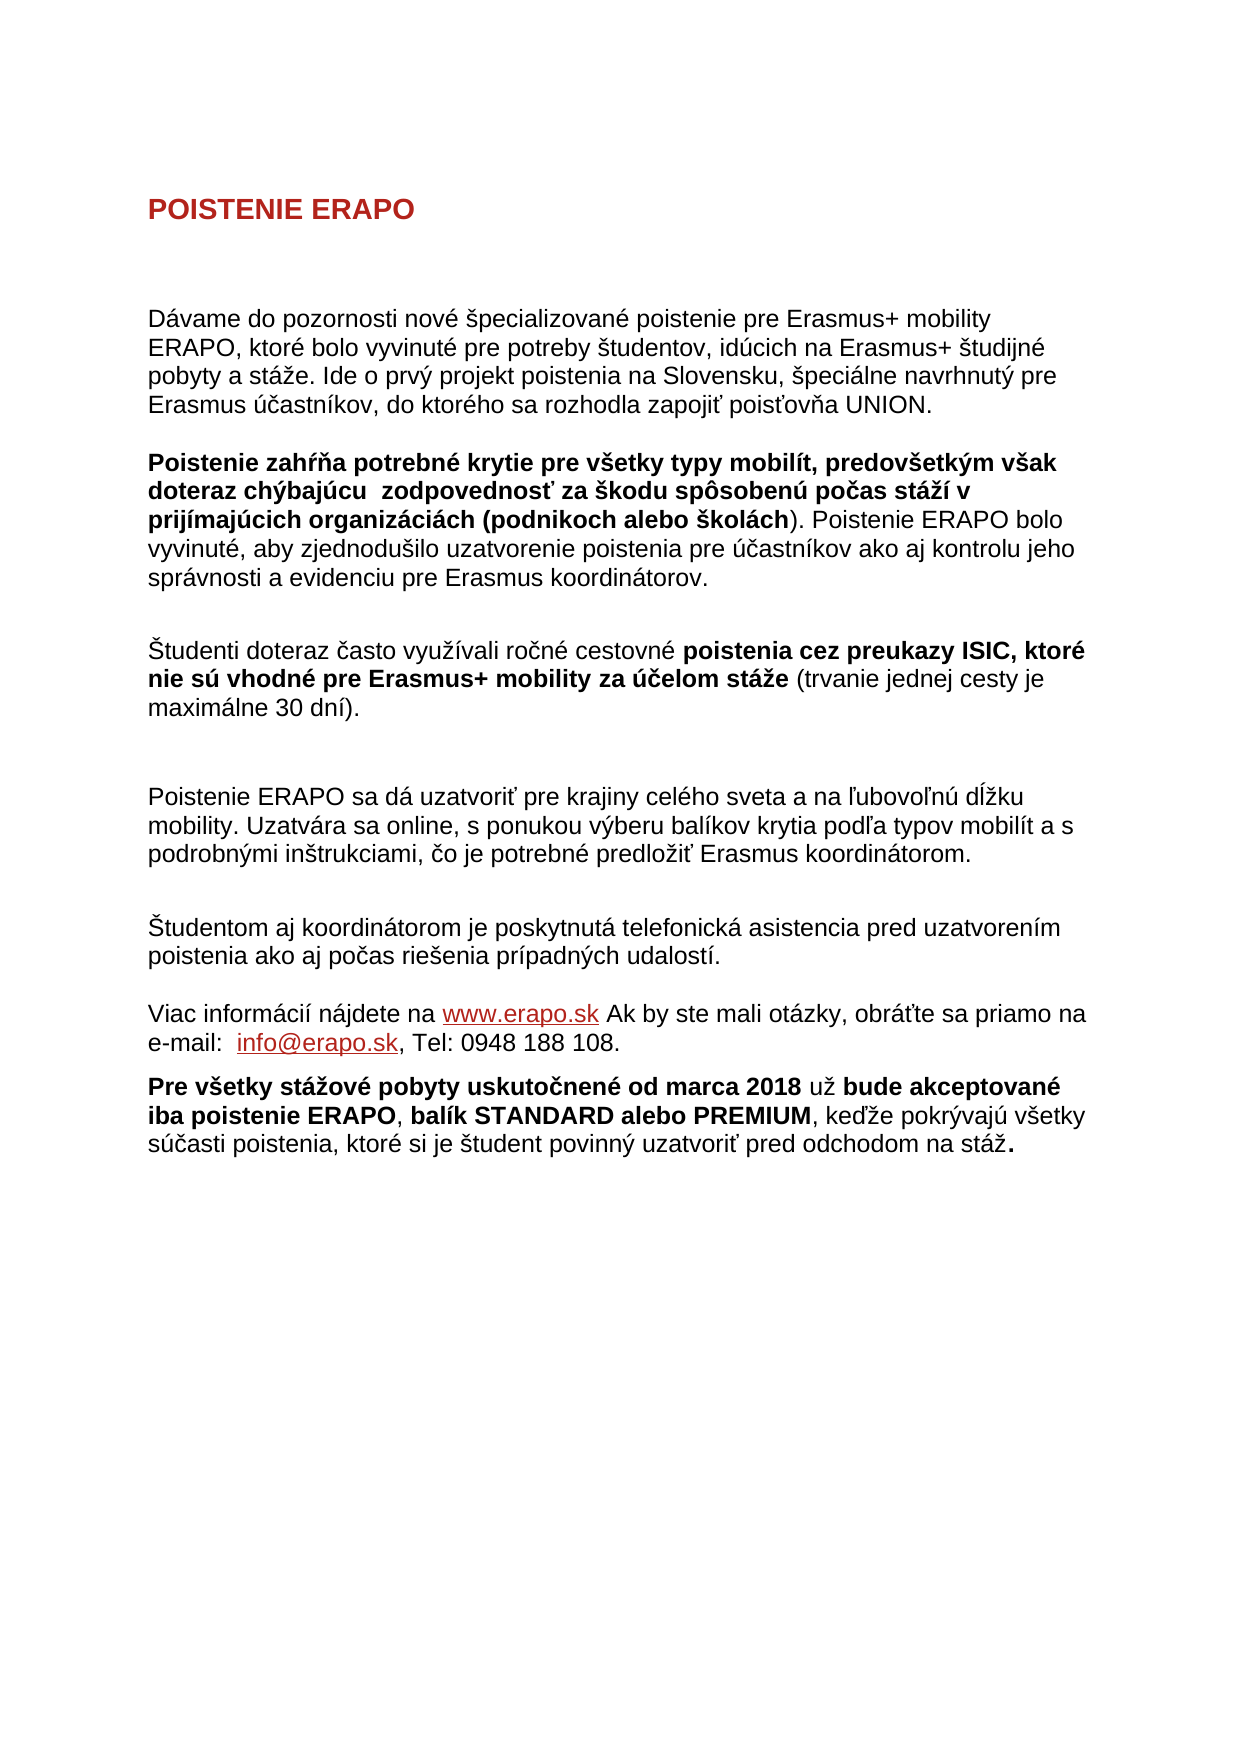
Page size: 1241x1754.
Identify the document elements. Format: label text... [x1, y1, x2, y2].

text Dávame do pozornosti nové špecializované poistenie pre Erasmus+ mobility ERAPO, ktoré bolo vyvinuté pre potreby študentov, idúcich na Erasmus+ študijné pobyty a stáže. Ide o prvý projekt poistenia na Slovensku, špeciálne navrhnutý pre Erasmus účastníkov, do ktorého sa rozhodla zapojiť poisťovňa UNION. Poistenie zahŕňa potrebné krytie pre všetky typy mobilít, predovšetkým však doteraz chýbajúcu zodpovednosť za škodu spôsobenú počas stáží v prijímajúcich organizáciách (podnikoch alebo školách). Poistenie ERAPO bolo vyvinuté, aby zjednodušilo uzatvorenie poistenia pre účastníkov ako aj kontrolu jeho správnosti a evidenciu pre Erasmus koordinátorov. [148, 304, 1093, 591]
text Poistenie ERAPO sa dá uzatvoriť pre krajiny celého sveta a na ľubovoľnú dĺžku mobility. Uzatvára sa online, s ponukou výberu balíkov krytia podľa typov mobilít a s podrobnými inštrukciami, čo je potrebné predložiť Erasmus koordinátorom. [148, 782, 1093, 868]
text Pre všetky stážové pobyty uskutočnené od marca 2018 už bude akceptované iba poistenie ERAPO, balík STANDARD alebo PREMIUM, keďže pokrývajú všetky súčasti poistenia, ktoré si je študent povinný uzatvoriť pred odchodom na stáž. [148, 1072, 1093, 1158]
text Študenti doteraz často využívali ročné cestovné poistenia cez preukazy ISIC, ktoré nie sú vhodné pre Erasmus+ mobility za účelom stáže (trvanie jednej cesty je maximálne 30 dní). [148, 607, 1093, 722]
text Študentom aj koordinátorom je poskytnutá telefonická asistencia pred uzatvorením poistenia ako aj počas riešenia prípadných udalostí. Viac informácií nájdete na www.erapo.sk Ak by ste mali otázky, obráťte sa priamo na e-mail: info@erapo.sk, Tel: 0948 188 108. [148, 884, 1093, 1056]
text POISTENIE ERAPO [148, 163, 1093, 226]
